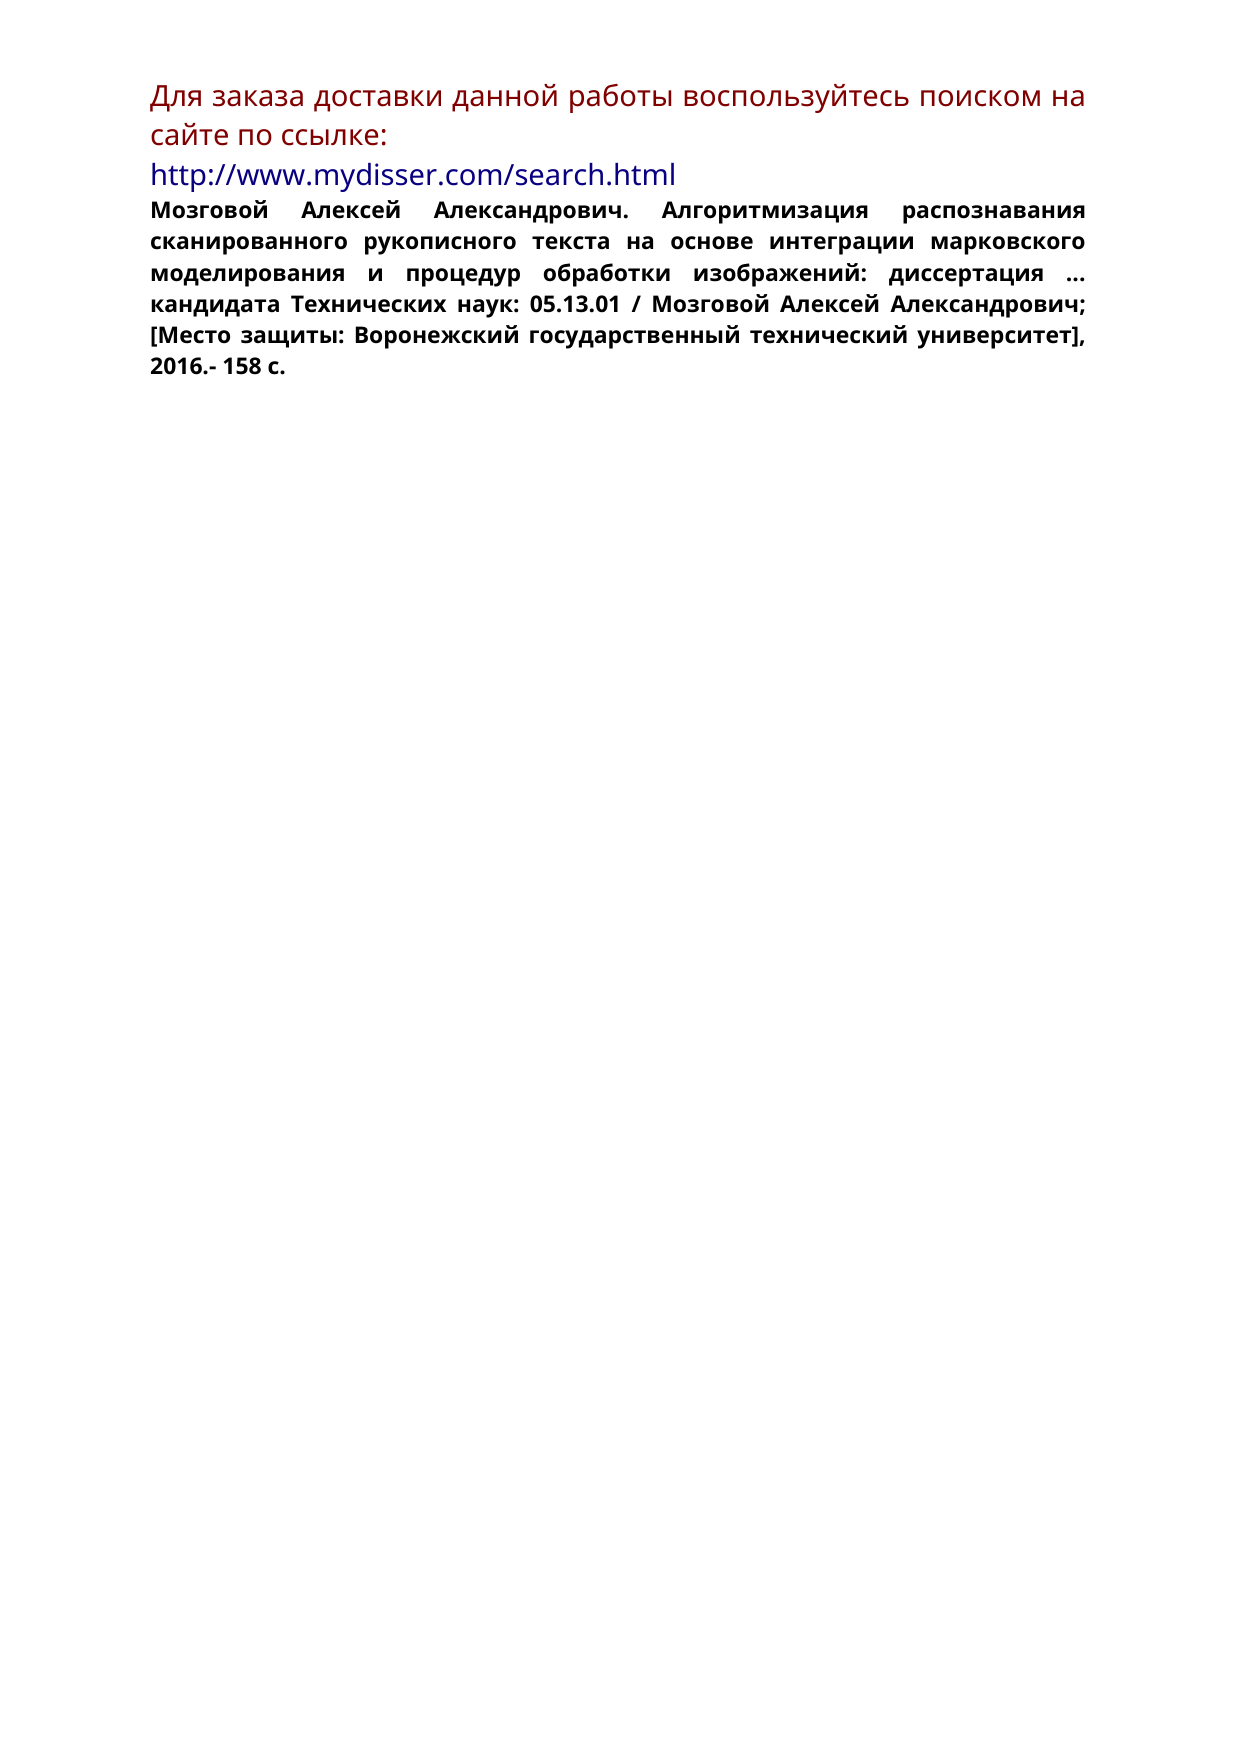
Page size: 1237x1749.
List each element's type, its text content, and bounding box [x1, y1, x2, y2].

text Мозговой Алексей Александрович. Алгоритмизация распознавания сканированного рукописного текста на основе интеграции марковского моделирования и процедур обработки изображений: диссертация ... кандидата Технических наук: 05.13.01 / Мозговой Алексей Александрович;[Место защиты: Воронежский государственный технический университет], 2016.- 158 с. [150, 194, 1086, 382]
